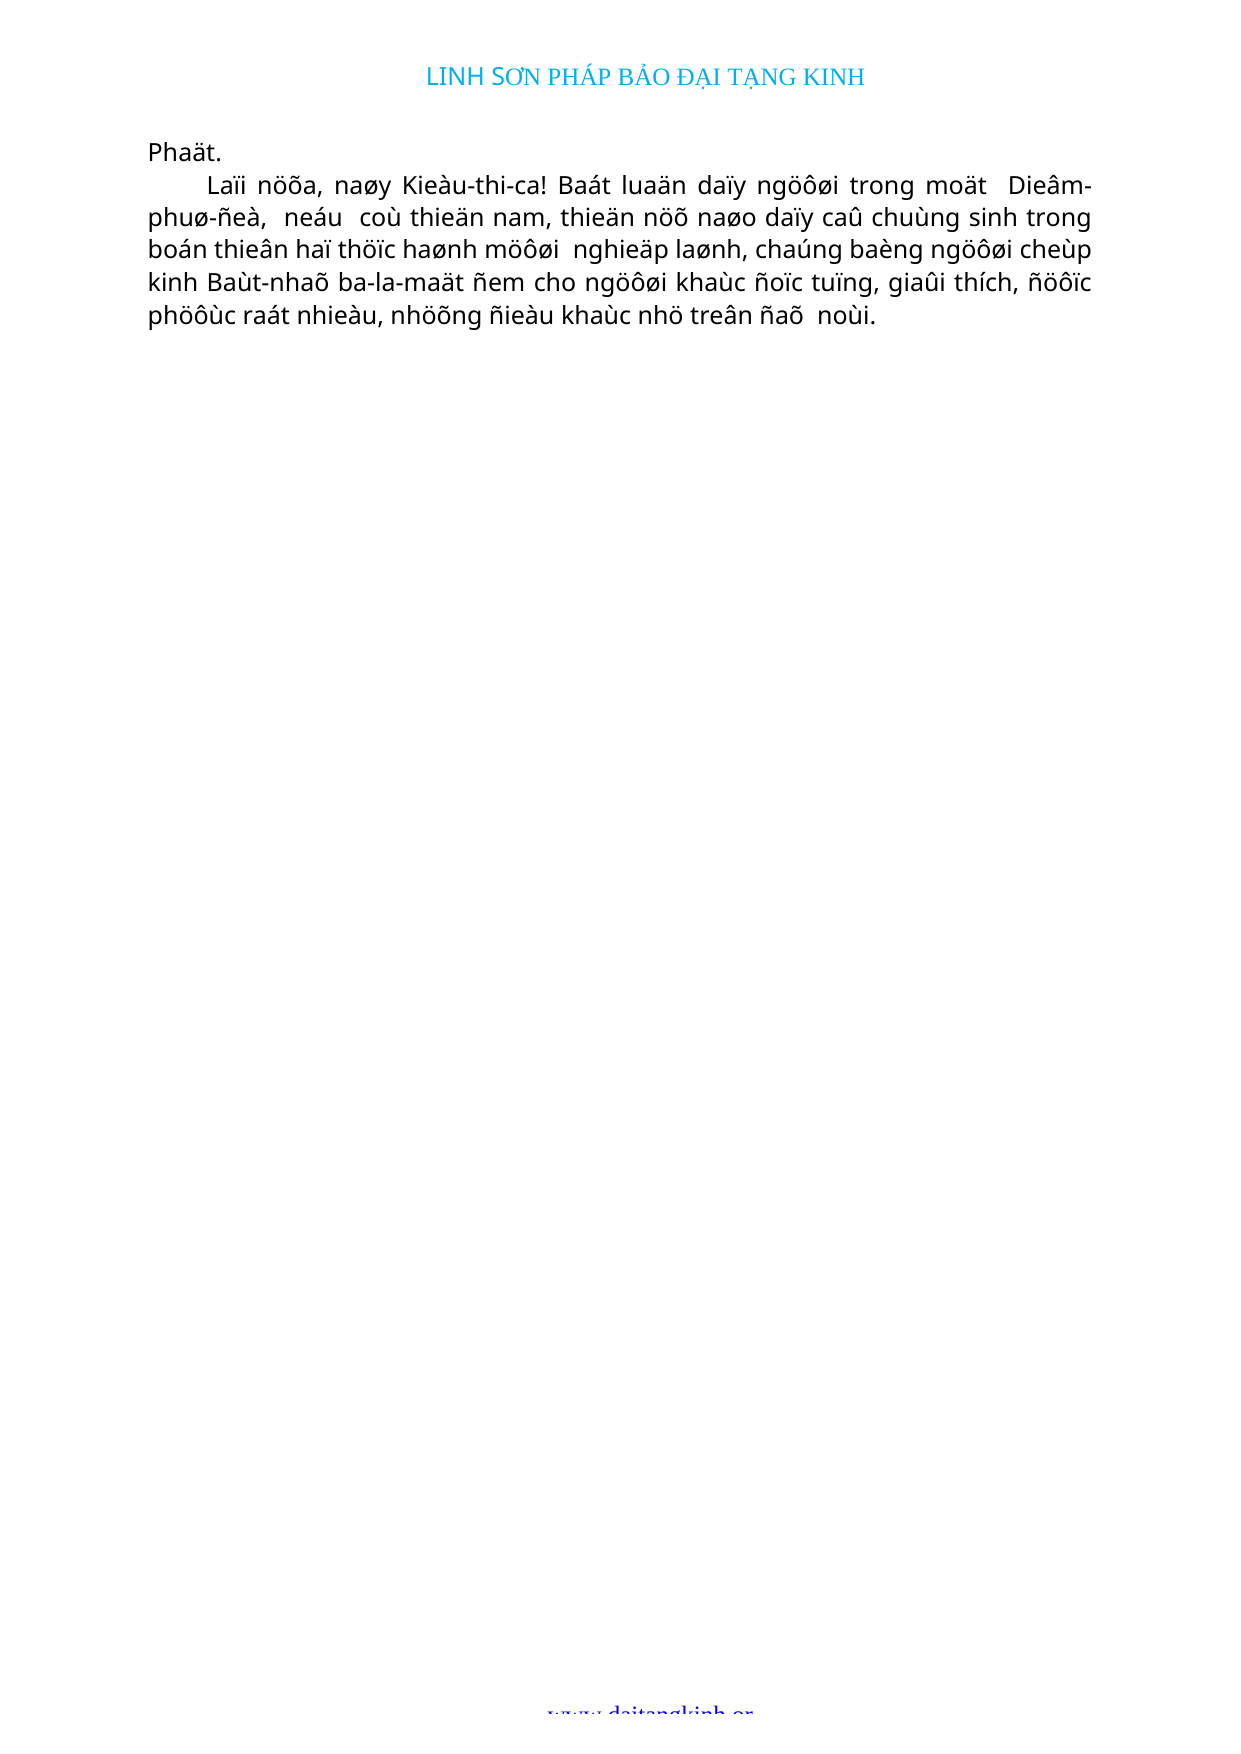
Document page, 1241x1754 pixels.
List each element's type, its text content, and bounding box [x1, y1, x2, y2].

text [147, 135, 1093, 168]
text Laïi nöõa, naøy Kieàu-thi-ca! Baát luaän daïy ngöôøi trong moät Dieâm-phuø-ñeà, neáu coù thieän nam, thieän nöõ naøo daïy caû chuùng sinh trong boán thieân haï thöïc haønh möôøi nghieäp laønh, chaúng baèng ngöôøi cheùp kinh Baùt-nhaõ ba-la-maät ñem cho ngöôøi khaùc ñoïc tuïng, giaûi thích, ñöôïc phöôùc raát nhieàu, nhöõng ñieàu khaùc nhö treân ñaõ noùi. [147, 168, 1093, 331]
